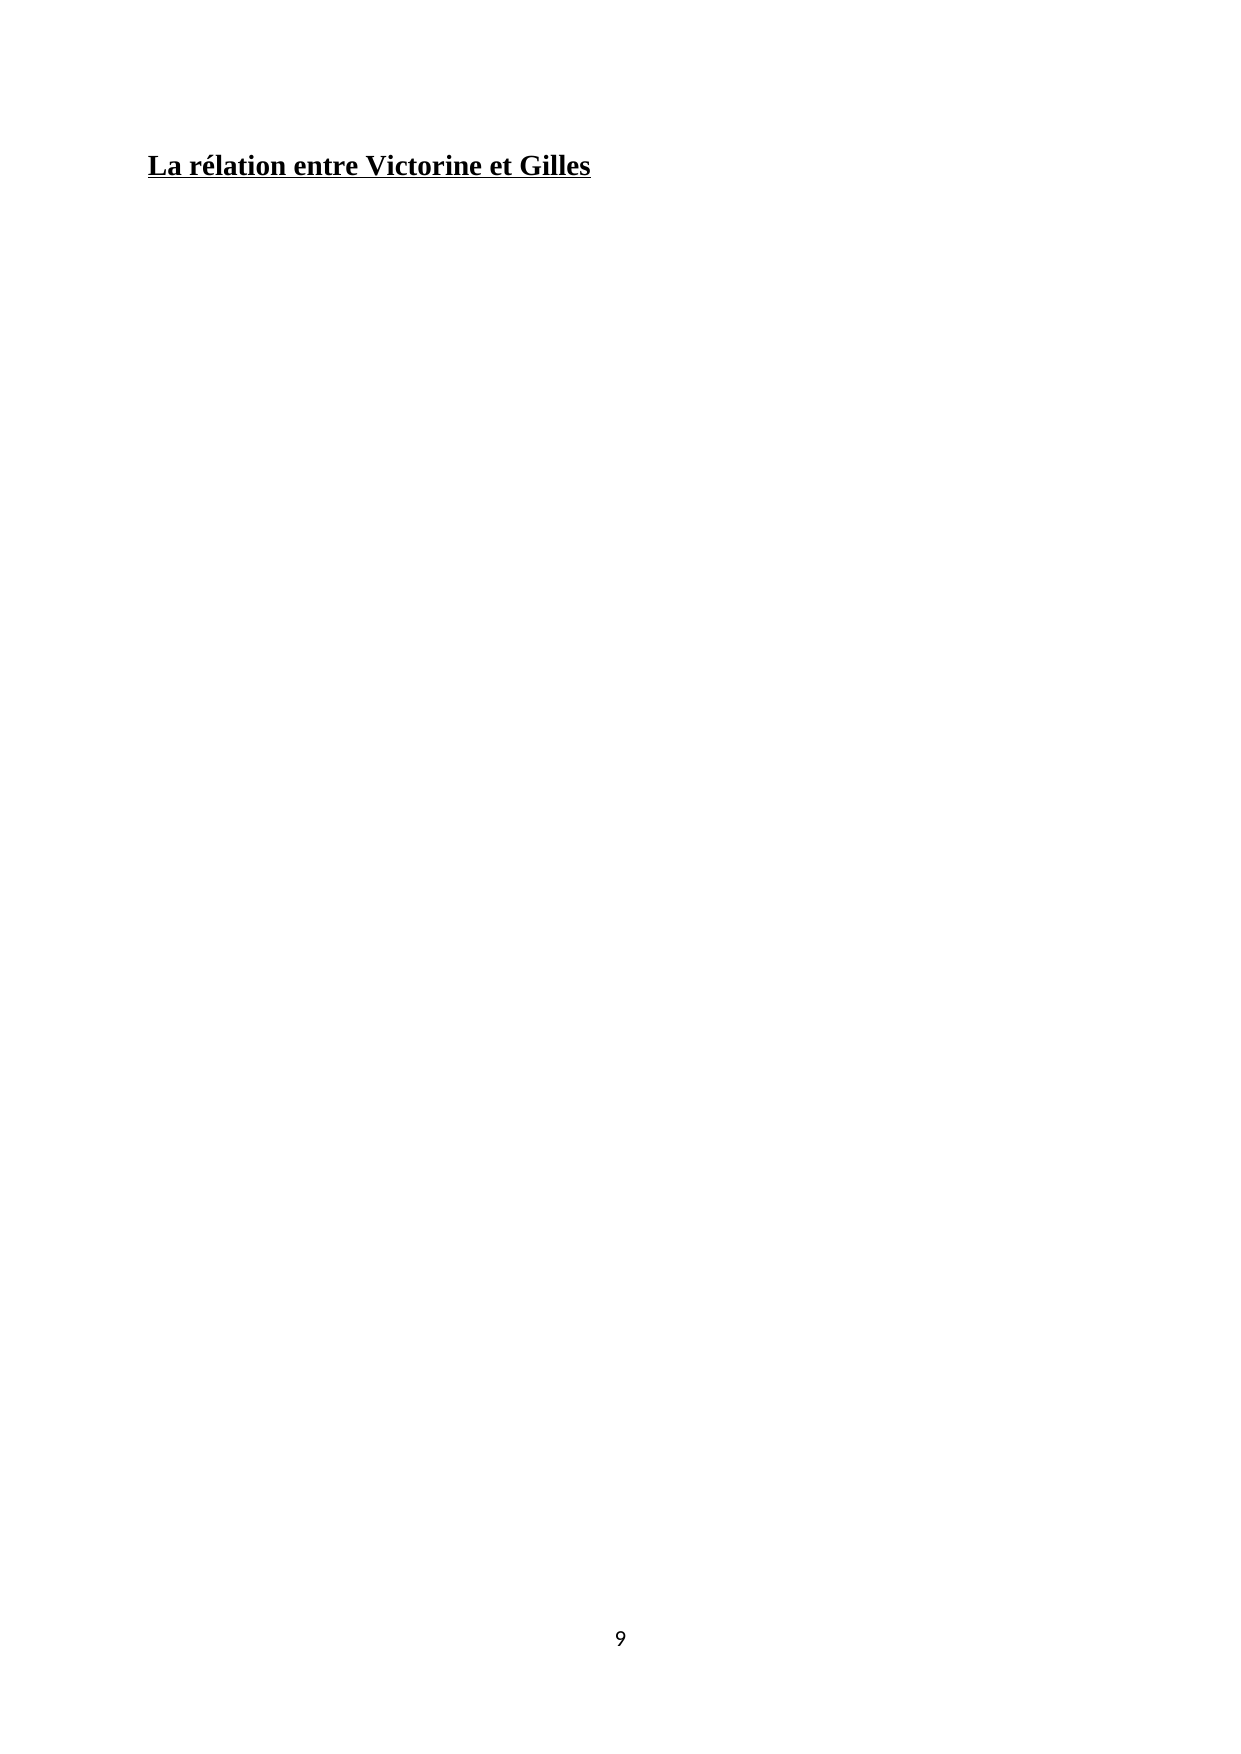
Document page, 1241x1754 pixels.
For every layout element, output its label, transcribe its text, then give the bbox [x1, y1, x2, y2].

text La rélation entre Victorine et Gilles [148, 148, 1093, 181]
